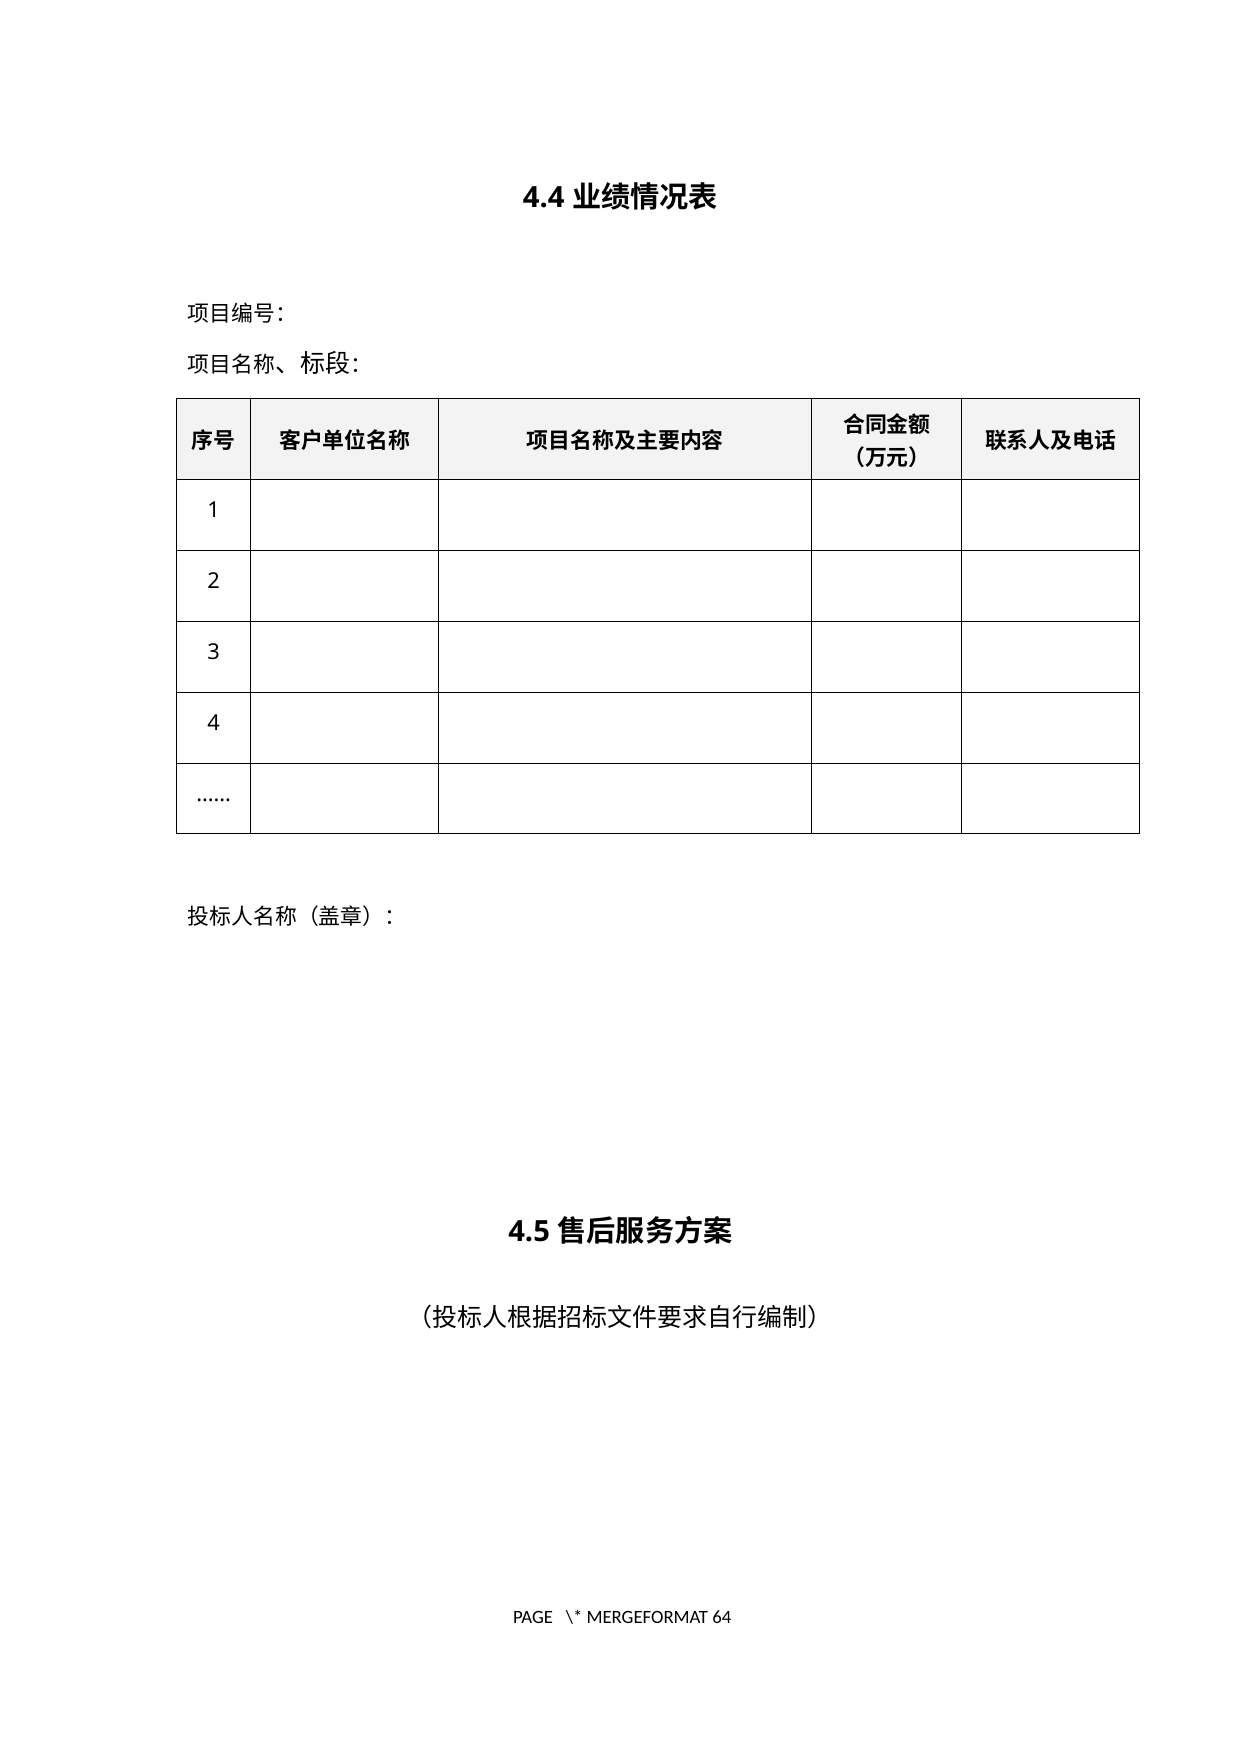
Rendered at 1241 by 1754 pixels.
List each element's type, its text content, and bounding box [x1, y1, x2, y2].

table_cell [812, 693, 961, 762]
table_cell [812, 551, 961, 621]
table_header 联系人及电话 [962, 399, 1139, 479]
text 项目编号： [187, 296, 1053, 328]
table_cell [439, 693, 811, 762]
table_cell [251, 764, 438, 833]
table_cell [962, 480, 1139, 550]
table_cell [439, 480, 811, 550]
table_cell [962, 693, 1139, 762]
table_cell [962, 551, 1139, 621]
text 4.5 售后服务方案 [187, 1196, 1053, 1261]
table_cell [439, 622, 811, 692]
table_cell [812, 764, 961, 833]
table_header 合同金额 （万元） [812, 399, 961, 479]
table_cell …… [177, 764, 250, 833]
table_cell 3 [177, 622, 250, 692]
table_cell [251, 693, 438, 762]
table_header 项目名称及主要内容 [439, 399, 811, 479]
table_header 客户单位名称 [251, 399, 438, 479]
table_cell [439, 764, 811, 833]
table_cell [812, 622, 961, 692]
table_cell [251, 551, 438, 621]
table_header 序号 [177, 399, 250, 479]
text 项目名称、标段： [187, 344, 1053, 380]
table_cell [962, 622, 1139, 692]
table_cell [962, 764, 1139, 833]
table_cell [439, 551, 811, 621]
table_cell [812, 480, 961, 550]
table_cell 1 [177, 480, 250, 550]
text 投标人名称（盖章）： [187, 898, 1053, 931]
table_cell [251, 480, 438, 550]
table_cell 4 [177, 693, 250, 762]
text （投标人根据招标文件要求自行编制） [187, 1283, 1053, 1348]
table_cell [251, 622, 438, 692]
text 4.4 业绩情况表 [187, 162, 1053, 227]
table_cell 2 [177, 551, 250, 621]
